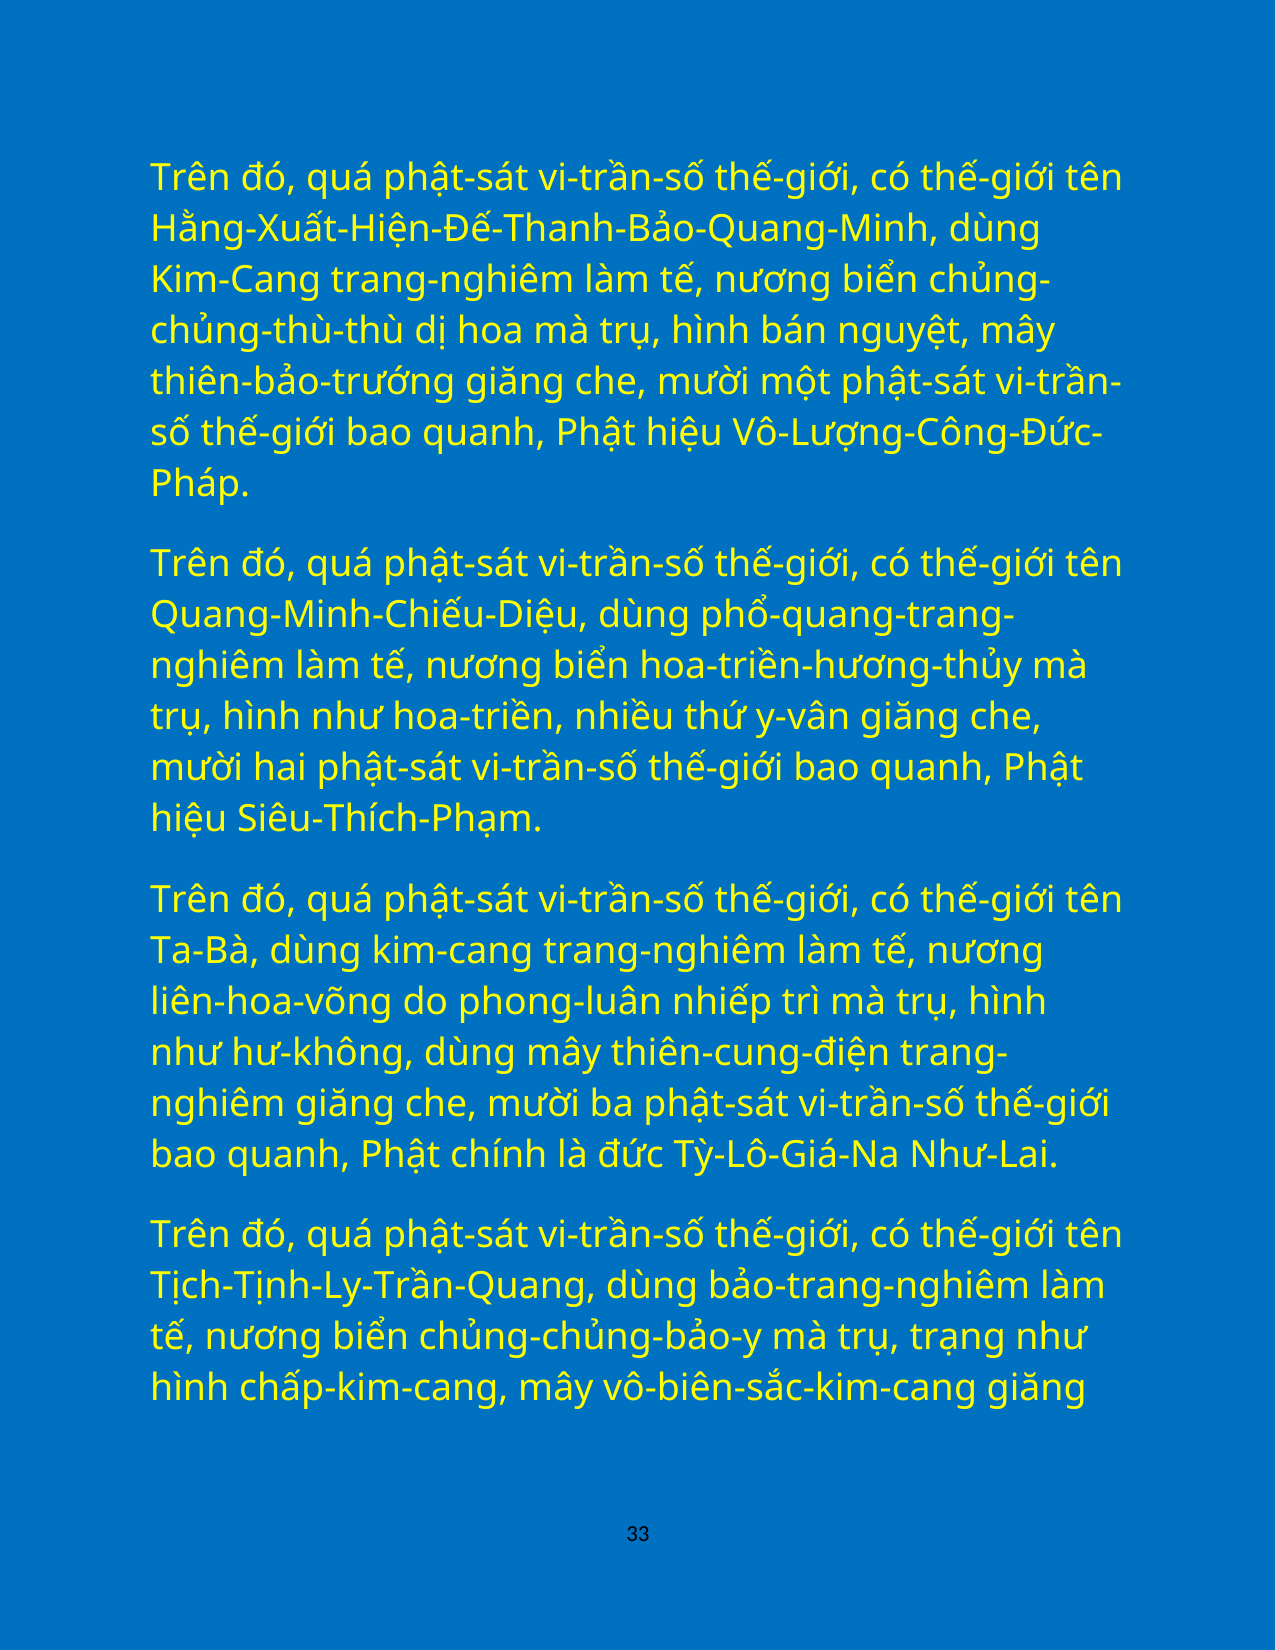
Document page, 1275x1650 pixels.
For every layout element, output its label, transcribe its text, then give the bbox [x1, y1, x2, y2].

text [150, 1207, 1125, 1411]
text Trên đó, quá phật-sát vi-trần-số thế-giới, có thế-giới tên Ta-Bà, dùng kim-cang trang-nghiêm làm tế, nương liên-hoa-võng do phong-luân nhiếp trì mà trụ, hình như hư-không, dùng mây thiên-cung-điện trang-nghiêm giăng che, mười ba phật-sát vi-trần-số thế-giới bao quanh, Phật chính là đức Tỳ-Lô-Giá-Na Như-Lai. [150, 872, 1125, 1178]
text Trên đó, quá phật-sát vi-trần-số thế-giới, có thế-giới tên Quang-Minh-Chiếu-Diệu, dùng phổ-quang-trang-nghiêm làm tế, nương biển hoa-triền-hương-thủy mà trụ, hình như hoa-triền, nhiều thứ y-vân giăng che, mười hai phật-sát vi-trần-số thế-giới bao quanh, Phật hiệu Siêu-Thích-Phạm. [150, 536, 1125, 843]
text Trên đó, quá phật-sát vi-trần-số thế-giới, có thế-giới tên Hằng-Xuất-Hiện-Đế-Thanh-Bảo-Quang-Minh, dùng Kim-Cang trang-nghiêm làm tế, nương biển chủng-chủng-thù-thù dị hoa mà trụ, hình bán nguyệt, mây thiên-bảo-trướng giăng che, mười một phật-sát vi-trần-số thế-giới bao quanh, Phật hiệu Vô-Lượng-Công-Đức-Pháp. [150, 150, 1125, 507]
